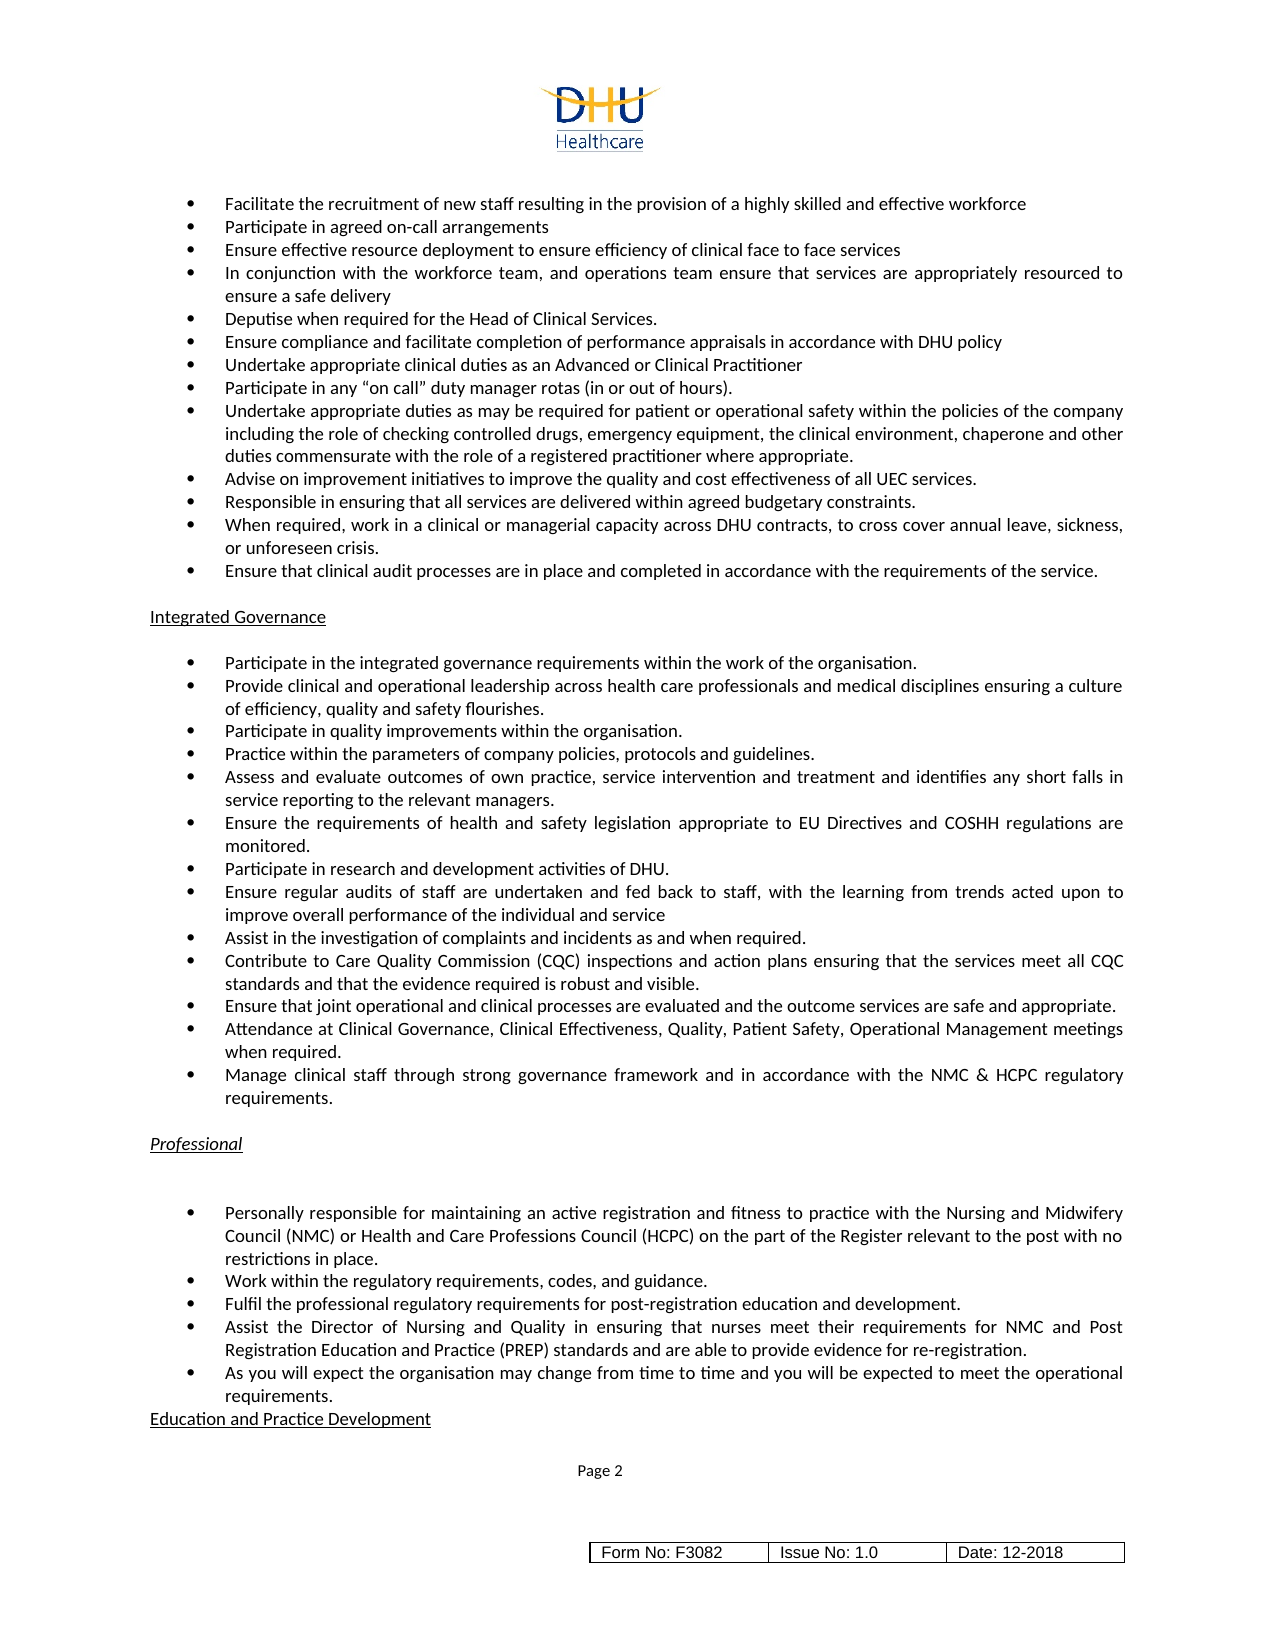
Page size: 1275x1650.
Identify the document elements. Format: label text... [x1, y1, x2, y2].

list When required, work in a clinical or managerial capacity across DHU contracts, to cross cover annual leave, sickness, or unforeseen crisis. [187, 513, 1125, 559]
list Manage clinical staff through strong governance framework and in accordance with the NMC & HCPC regulatory requirements. [187, 1063, 1125, 1109]
list Work within the regulatory requirements, codes, and guidance. [187, 1269, 1125, 1292]
list Assist in the investigation of complaints and incidents as and when required. [187, 926, 1125, 949]
list Responsible in ensuring that all services are delivered within agreed budgetary constraints. [187, 490, 1125, 513]
picture [533, 75, 667, 164]
list Assess and evaluate outcomes of own practice, service intervention and treatment and identifies any short falls in service reporting to the relevant managers. [187, 765, 1125, 811]
list Contribute to Care Quality Commission (CQC) inspections and action plans ensuring that the services meet all CQC standards and that the evidence required is robust and visible. [187, 949, 1125, 994]
list Ensure the requirements of health and safety legislation appropriate to EU Directives and COSHH regulations are monitored. [187, 811, 1125, 857]
list Participate in any “on call” duty manager rotas (in or out of hours). [187, 376, 1125, 399]
list Ensure effective resource deployment to ensure efficiency of clinical face to face services [187, 238, 1125, 261]
list Participate in the integrated governance requirements within the work of the organisation. [187, 651, 1125, 674]
list As you will expect the organisation may change from time to time and you will be expected to meet the operational requirements. [187, 1361, 1125, 1407]
text Professional [150, 1132, 1125, 1155]
list Participate in research and development activities of DHU. [187, 857, 1125, 880]
list Practice within the parameters of company policies, protocols and guidelines. [187, 742, 1125, 765]
list Deputise when required for the Head of Clinical Services. [187, 307, 1125, 330]
list Fulfil the professional regulatory requirements for post-registration education and development. [187, 1292, 1125, 1315]
list Assist the Director of Nursing and Quality in ensuring that nurses meet their requirements for NMC and Post Registration Education and Practice (PREP) standards and are able to provide evidence for re-registration. [187, 1315, 1125, 1361]
list Participate in agreed on-call arrangements [187, 215, 1125, 238]
text Integrated Governance [150, 605, 1125, 628]
list Provide clinical and operational leadership across health care professionals and medical disciplines ensuring a culture of efficiency, quality and safety flourishes. [187, 674, 1125, 719]
list Undertake appropriate clinical duties as an Advanced or Clinical Practitioner [187, 353, 1125, 376]
list Attendance at Clinical Governance, Clinical Effectiveness, Quality, Patient Safety, Operational Management meetings when required. [187, 1017, 1125, 1063]
list Ensure compliance and facilitate completion of performance appraisals in accordance with DHU policy [187, 330, 1125, 353]
list Personally responsible for maintaining an active registration and fitness to practice with the Nursing and Midwifery Council (NMC) or Health and Care Professions Council (HCPC) on the part of the Register relevant to the post with no restrictions in place. [187, 1201, 1125, 1269]
list Advise on improvement initiatives to improve the quality and cost effectiveness of all UEC services. [187, 467, 1125, 490]
list Ensure that clinical audit processes are in place and completed in accordance with the requirements of the service. [187, 559, 1125, 582]
list Participate in quality improvements within the organisation. [187, 719, 1125, 742]
list Ensure that joint operational and clinical processes are evaluated and the outcome services are safe and appropriate. [187, 994, 1125, 1017]
list Undertake appropriate duties as may be required for patient or operational safety within the policies of the company including the role of checking controlled drugs, emergency equipment, the clinical environment, chaperone and other duties commensurate with the role of a registered practitioner where appropriate. [187, 399, 1125, 467]
list Facilitate the recruitment of new staff resulting in the provision of a highly skilled and effective workforce [187, 192, 1125, 215]
text Education and Practice Development [150, 1407, 1125, 1430]
list Ensure regular audits of staff are undertaken and fed back to staff, with the learning from trends acted upon to improve overall performance of the individual and service [187, 880, 1125, 926]
list In conjunction with the workforce team, and operations team ensure that services are appropriately resourced to ensure a safe delivery [187, 261, 1125, 307]
